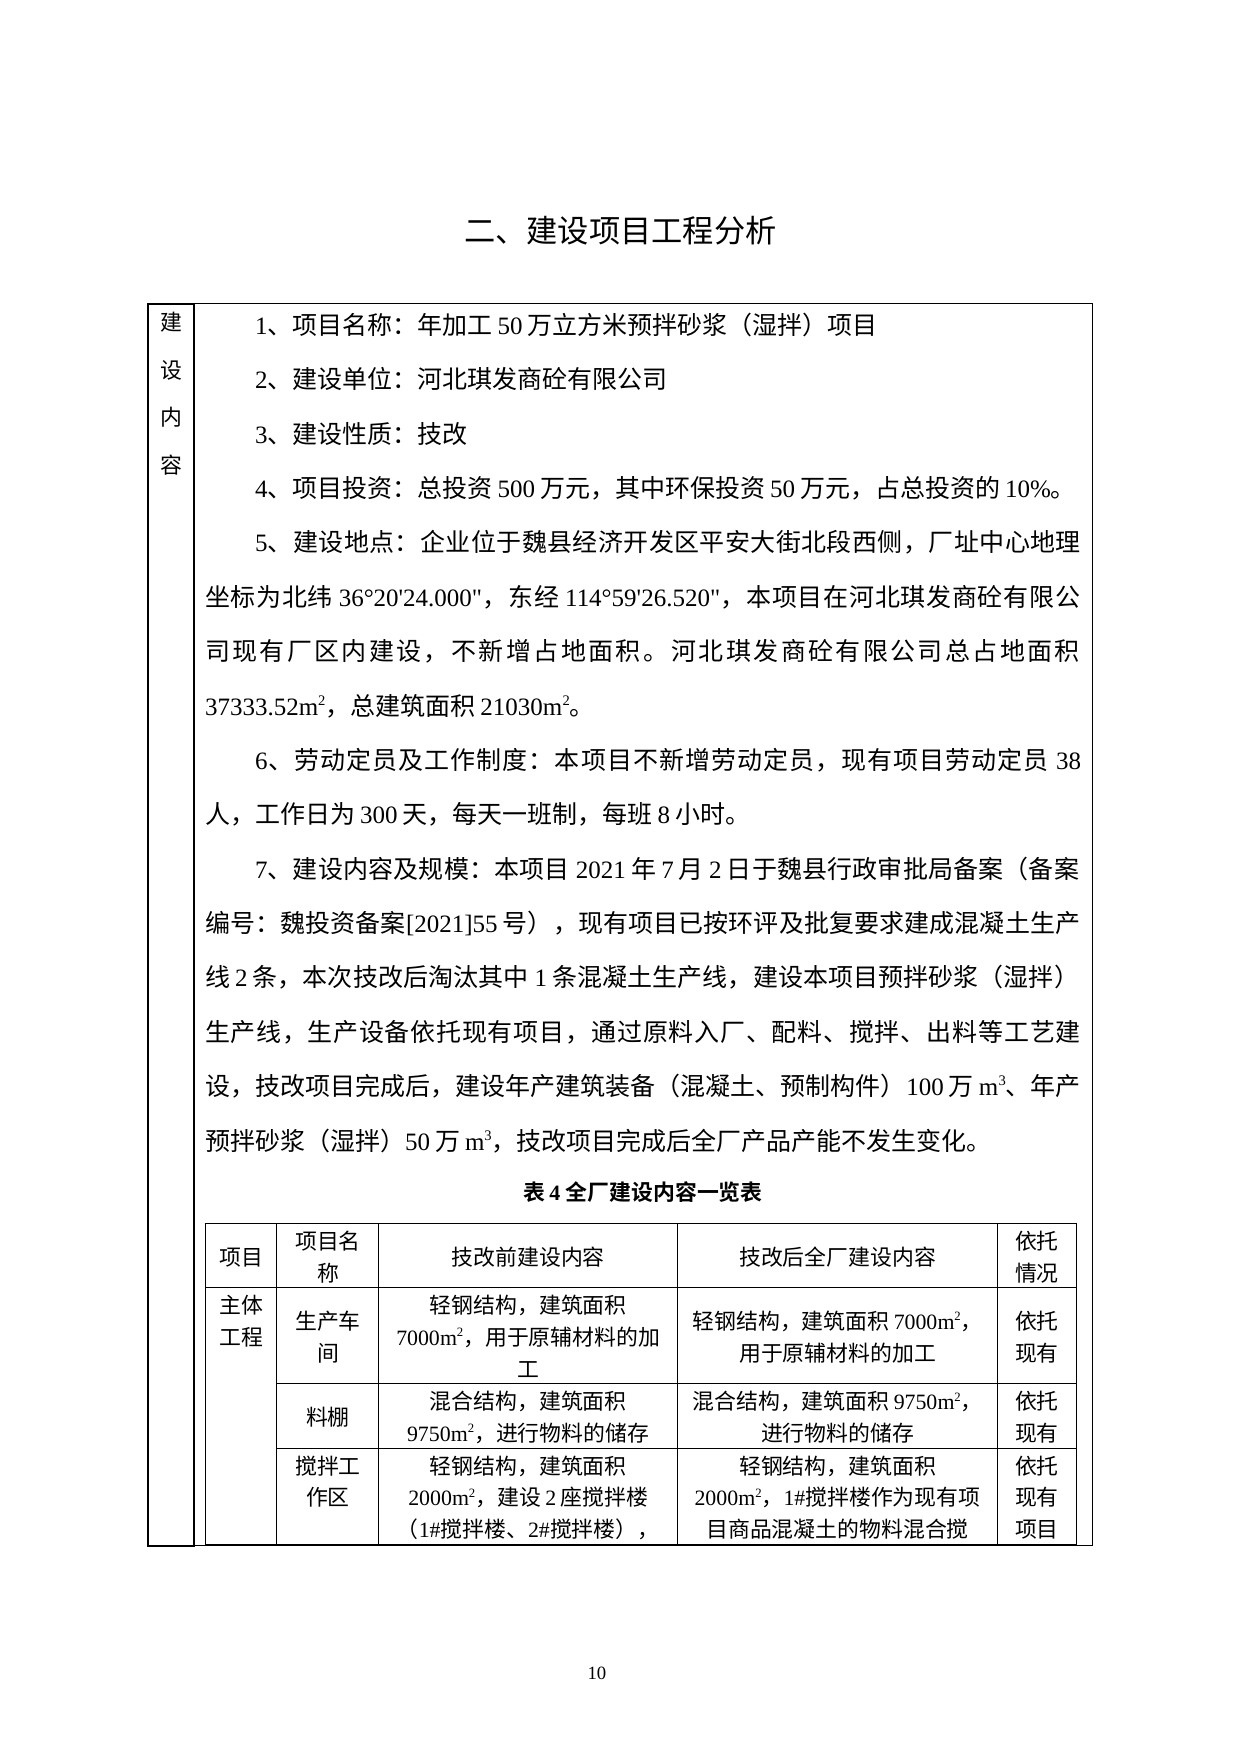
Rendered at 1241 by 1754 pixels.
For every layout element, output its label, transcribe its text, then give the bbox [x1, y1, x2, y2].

text 二、建设项目工程分析 [159, 206, 1081, 252]
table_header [195, 304, 1092, 1545]
table_header 建设内容 [149, 305, 193, 1545]
